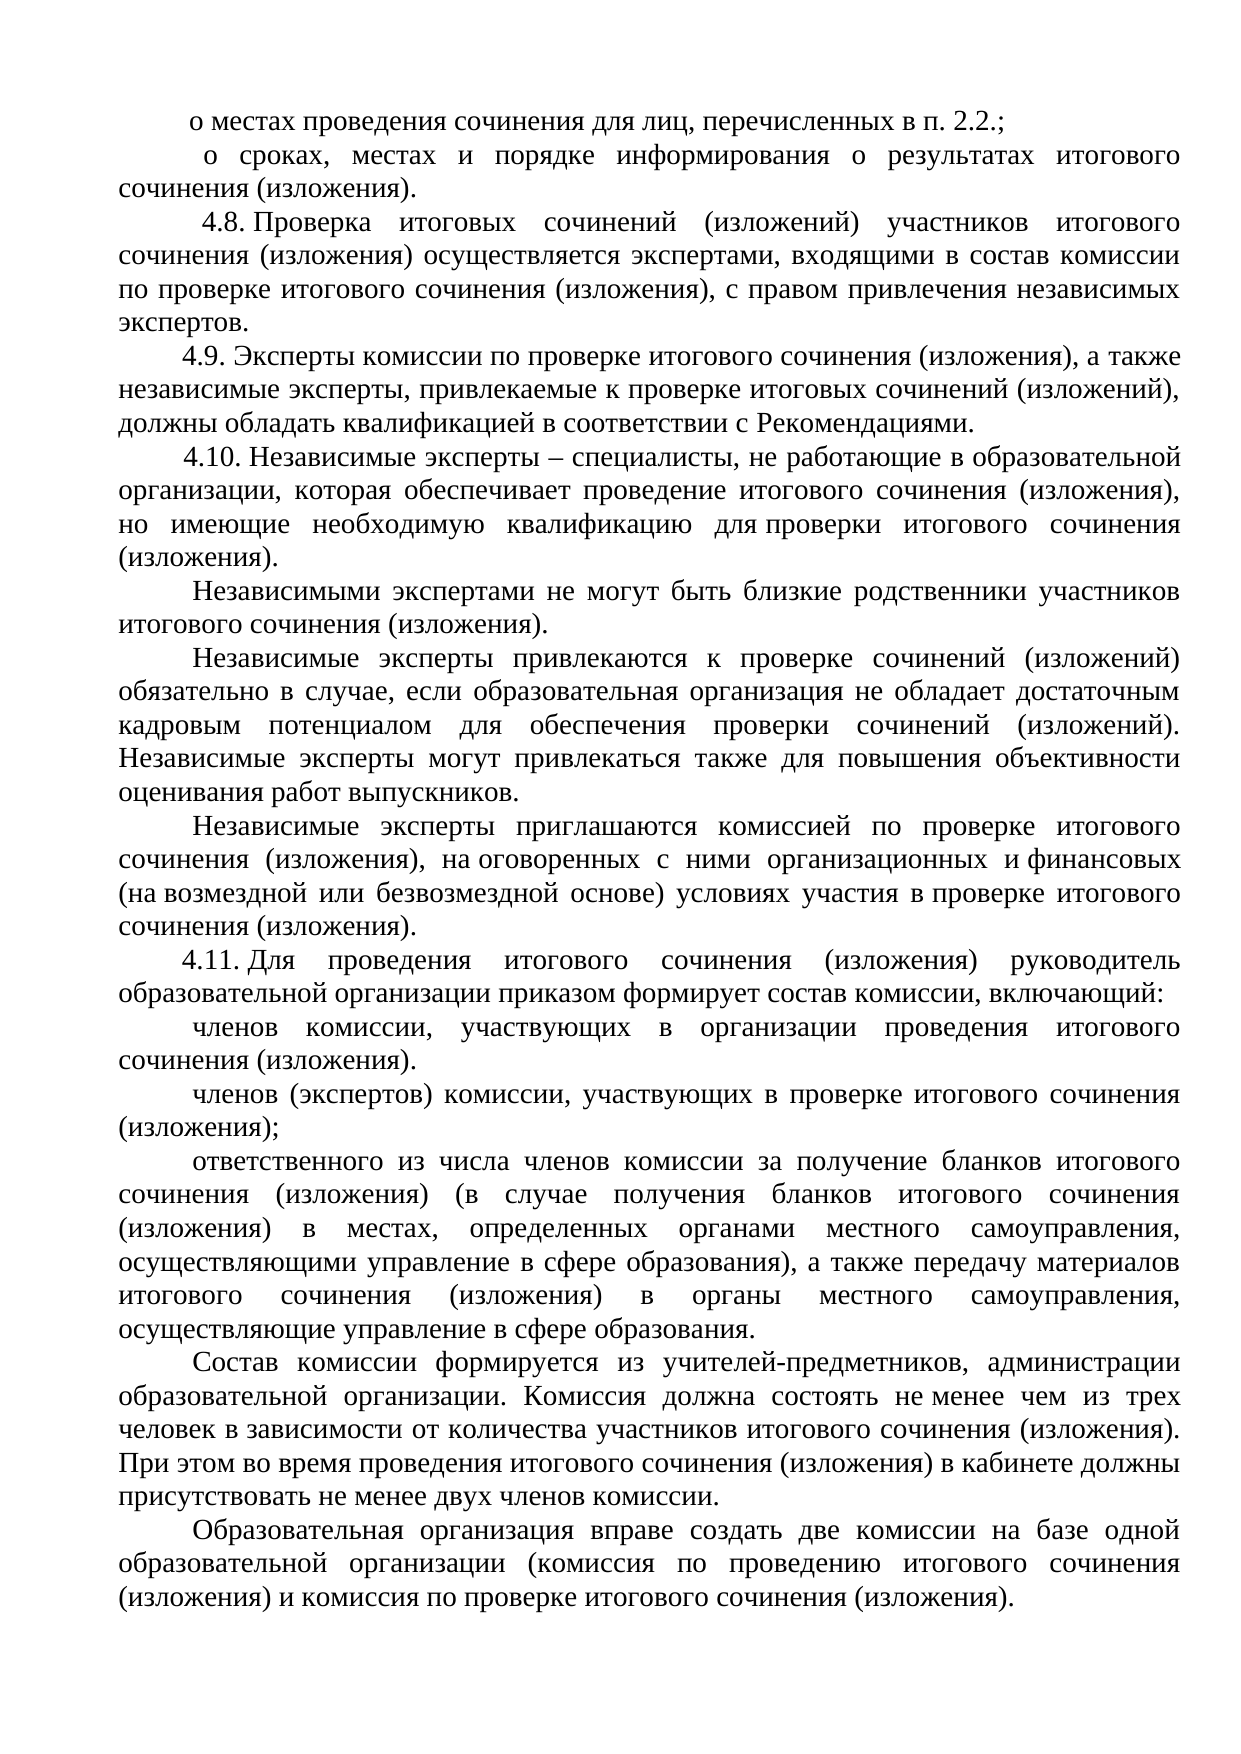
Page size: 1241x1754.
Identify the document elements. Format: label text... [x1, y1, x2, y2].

text ответственного из числа членов комиссии за получение бланков итогового сочинения (изложения) (в случае получения бланков итогового сочинения (изложения) в местах, определенных органами местного самоуправления, осуществляющими управление в сфере образования), а также передачу материалов итогового сочинения (изложения) в органы местного самоуправления, осуществляющие управление в сфере образования. [118, 1143, 1181, 1344]
text Образовательная организация вправе создать две комиссии на базе одной образовательной организации (комиссия по проведению итогового сочинения (изложения) и комиссия по проверке итогового сочинения (изложения). [118, 1512, 1181, 1613]
text 4.11. Для проведения итогового сочинения (изложения) руководитель образовательной организации приказом формирует состав комиссии, включающий: [118, 942, 1181, 1009]
text Независимыми экспертами не могут быть близкие родственники участников итогового сочинения (изложения). [118, 573, 1181, 640]
text 4.10. Независимые эксперты – специалисты, не работающие в образовательной организации, которая обеспечивает проведение итогового сочинения (изложения), но имеющие необходимую квалификацию для проверки итогового сочинения (изложения). [118, 439, 1181, 573]
text 4.8. Проверка итоговых сочинений (изложений) участников итогового сочинения (изложения) осуществляется экспертами, входящими в состав комиссии по проверке итогового сочинения (изложения), с правом привлечения независимых экспертов. [118, 204, 1181, 338]
text 4.9. Эксперты комиссии по проверке итогового сочинения (изложения), а также независимые эксперты, привлекаемые к проверке итоговых сочинений (изложений), должны обладать квалификацией в соответствии с Рекомендациями. [118, 338, 1181, 439]
text Независимые эксперты приглашаются комиссией по проверке итогового сочинения (изложения), на оговоренных с ними организационных и финансовых (на возмездной или безвозмездной основе) условиях участия в проверке итогового сочинения (изложения). [118, 808, 1181, 942]
text Независимые эксперты привлекаются к проверке сочинений (изложений) обязательно в случае, если образовательная организация не обладает достаточным кадровым потенциалом для обеспечения проверки сочинений (изложений). Независимые эксперты могут привлекаться также для повышения объективности оценивания работ выпускников. [118, 640, 1181, 808]
text о местах проведения сочинения для лиц, перечисленных в п. 2.2.; [118, 103, 1181, 137]
text Состав комиссии формируется из учителей-предметников, администрации образовательной организации. Комиссия должна состоять не менее чем из трех человек в зависимости от количества участников итогового сочинения (изложения). При этом во время проведения итогового сочинения (изложения) в кабинете должны присутствовать не менее двух членов комиссии. [118, 1344, 1181, 1512]
text членов комиссии, участвующих в организации проведения итогового сочинения (изложения). [118, 1009, 1181, 1076]
text членов (экспертов) комиссии, участвующих в проверке итогового сочинения (изложения); [118, 1076, 1181, 1143]
text о сроках, местах и порядке информирования о результатах итогового сочинения (изложения). [118, 137, 1181, 204]
